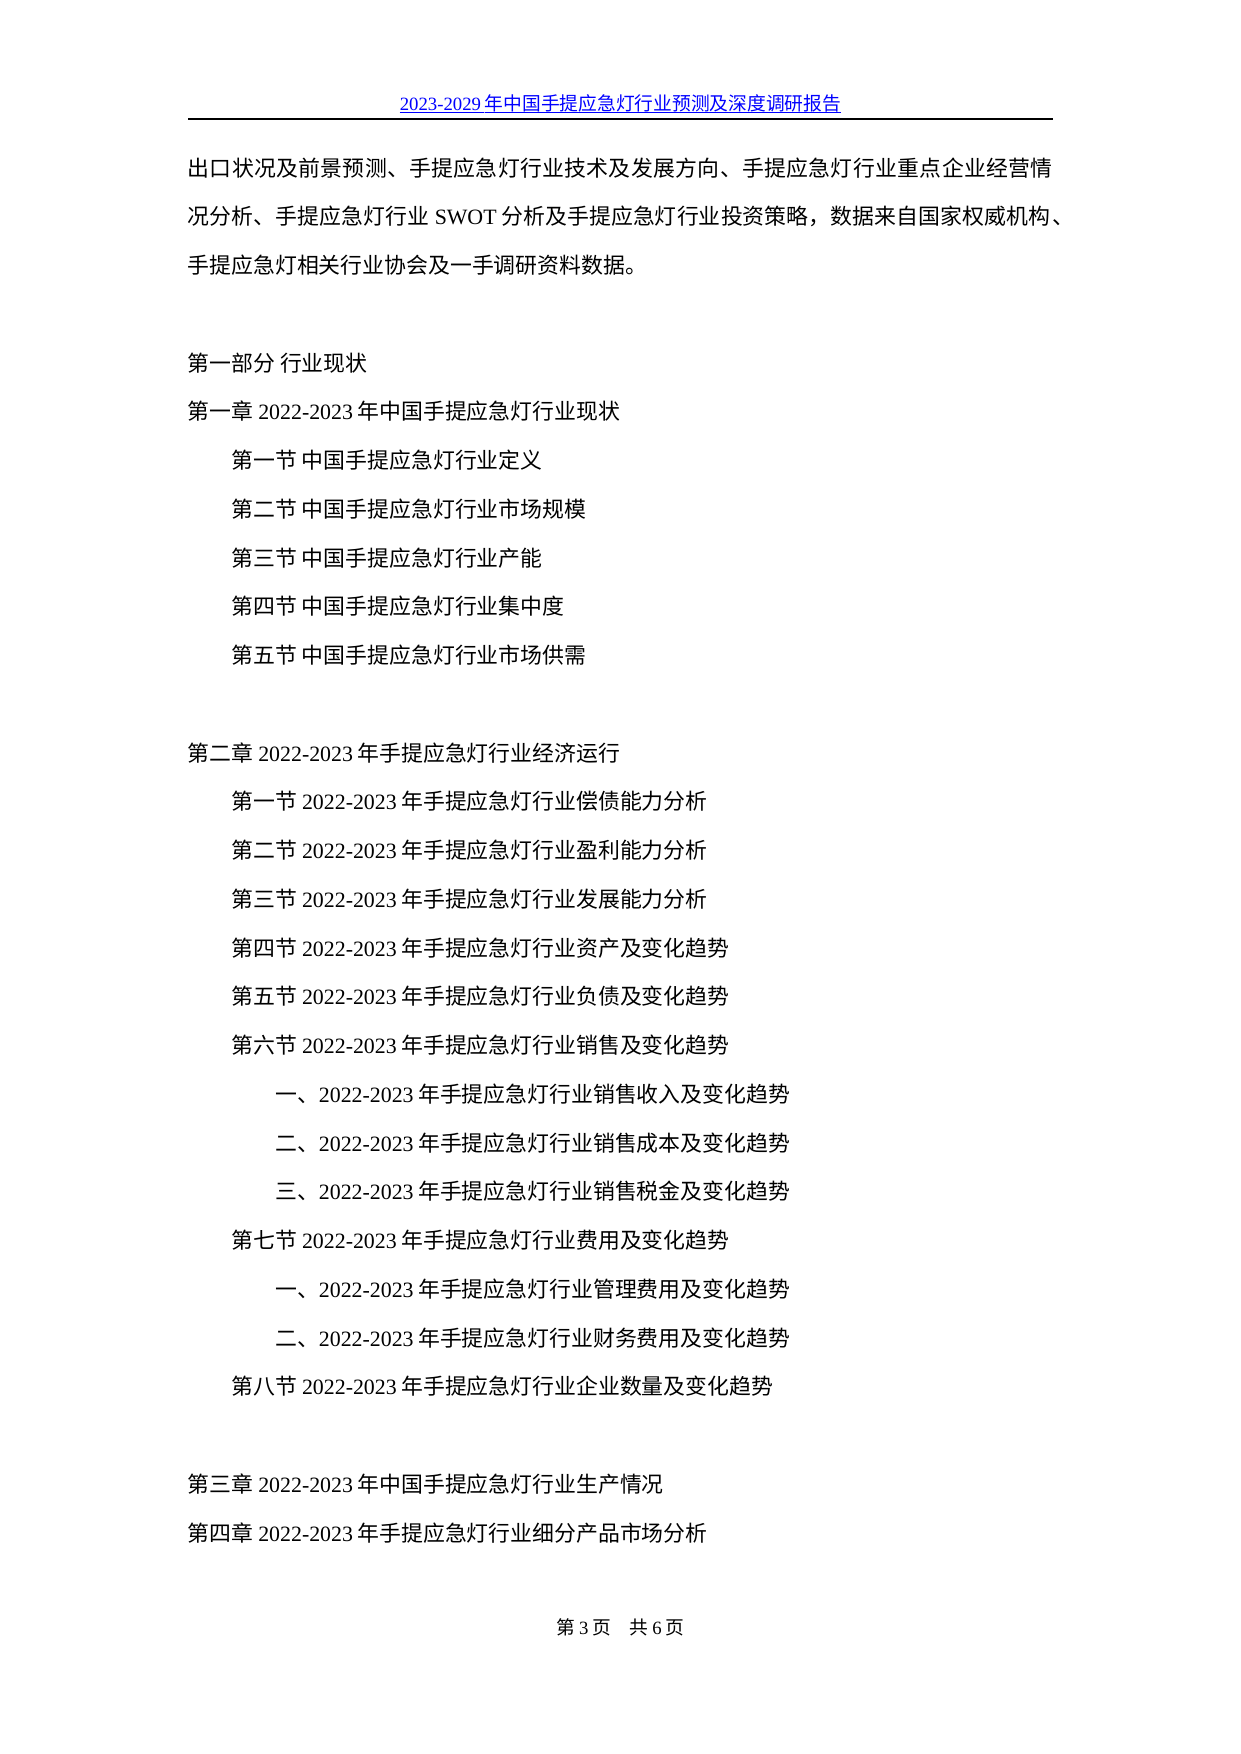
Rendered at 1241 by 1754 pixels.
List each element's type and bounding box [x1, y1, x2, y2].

text [187, 150, 1053, 1548]
